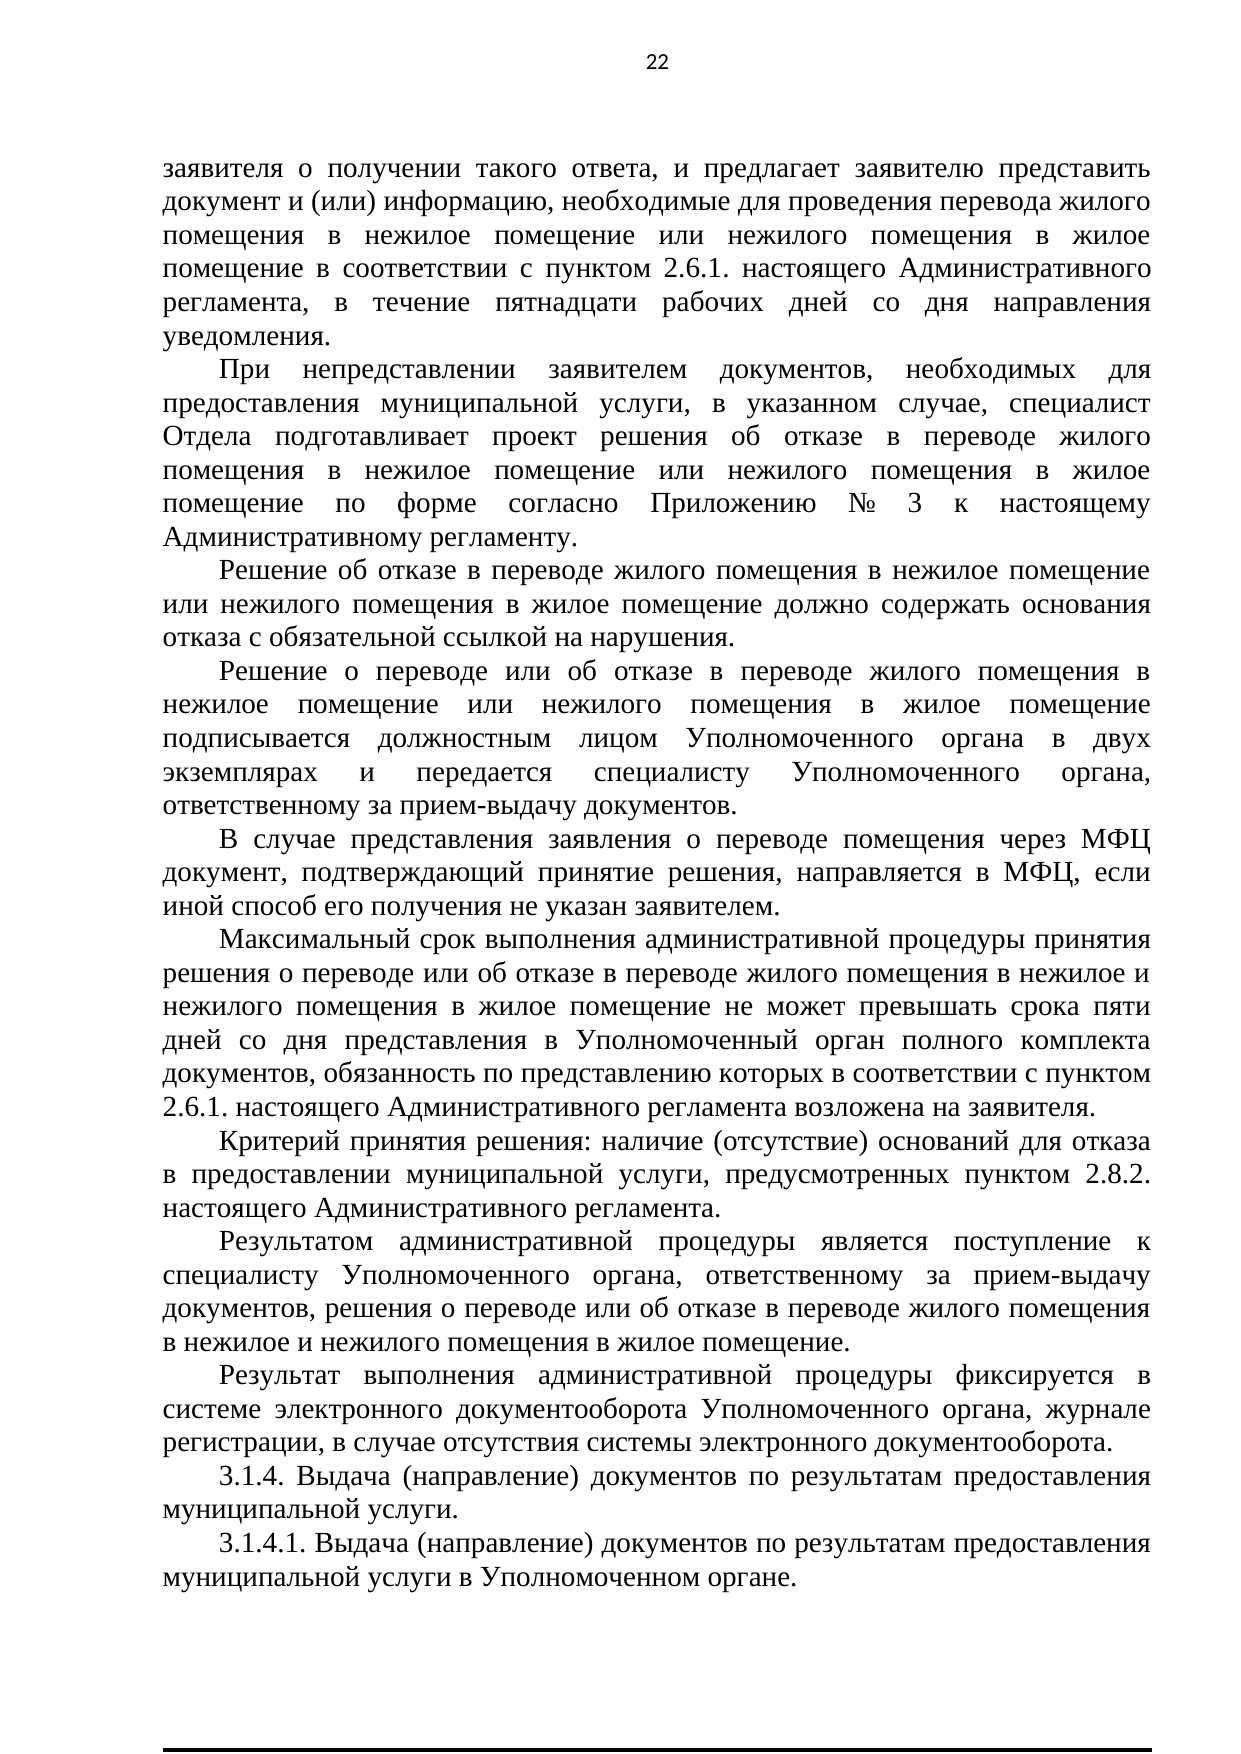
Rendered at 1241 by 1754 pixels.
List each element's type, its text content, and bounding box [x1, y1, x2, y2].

text 3.1.4.1. Выдача (направление) документов по результатам предоставления муниципальной услуги в Уполномоченном органе. [162, 1525, 1152, 1592]
text В случае представления заявления о переводе помещения через МФЦ документ, подтверждающий принятие решения, направляется в МФЦ, если иной способ его получения не указан заявителем. [162, 821, 1152, 921]
text 3.1.4. Выдача (направление) документов по результатам предоставления муниципальной услуги. [162, 1458, 1152, 1525]
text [162, 150, 1152, 351]
text Решение о переводе или об отказе в переводе жилого помещения в нежилое помещение или нежилого помещения в жилое помещение подписывается должностным лицом Уполномоченного органа в двух экземплярах и передается специалисту Уполномоченного органа, ответственному за прием-выдачу документов. [162, 653, 1152, 821]
text При непредставлении заявителем документов, необходимых для предоставления муниципальной услуги, в указанном случае, специалист Отдела подготавливает проект решения об отказе в переводе жилого помещения в нежилое помещение или нежилого помещения в жилое помещение по форме согласно Приложению № 3 к настоящему Административному регламенту. [162, 351, 1152, 552]
text Критерий принятия решения: наличие (отсутствие) оснований для отказа в предоставлении муниципальной услуги, предусмотренных пунктом 2.8.2. настоящего Административного регламента. [162, 1123, 1152, 1223]
text Результат выполнения административной процедуры фиксируется в системе электронного документооборота Уполномоченного органа, журнале регистрации, в случае отсутствия системы электронного документооборота. [162, 1357, 1152, 1458]
text Решение об отказе в переводе жилого помещения в нежилое помещение или нежилого помещения в жилое помещение должно содержать основания отказа с обязательной ссылкой на нарушения. [162, 552, 1152, 653]
text Результатом административной процедуры является поступление к специалисту Уполномоченного органа, ответственному за прием-выдачу документов, решения о переводе или об отказе в переводе жилого помещения в нежилое и нежилого помещения в жилое помещение. [162, 1223, 1152, 1357]
text Максимальный срок выполнения административной процедуры принятия решения о переводе или об отказе в переводе жилого помещения в нежилое и нежилого помещения в жилое помещение не может превышать срока пяти дней со дня представления в Уполномоченный орган полного комплекта документов, обязанность по представлению которых в соответствии с пунктом 2.6.1. настоящего Административного регламента возложена на заявителя. [162, 921, 1152, 1123]
